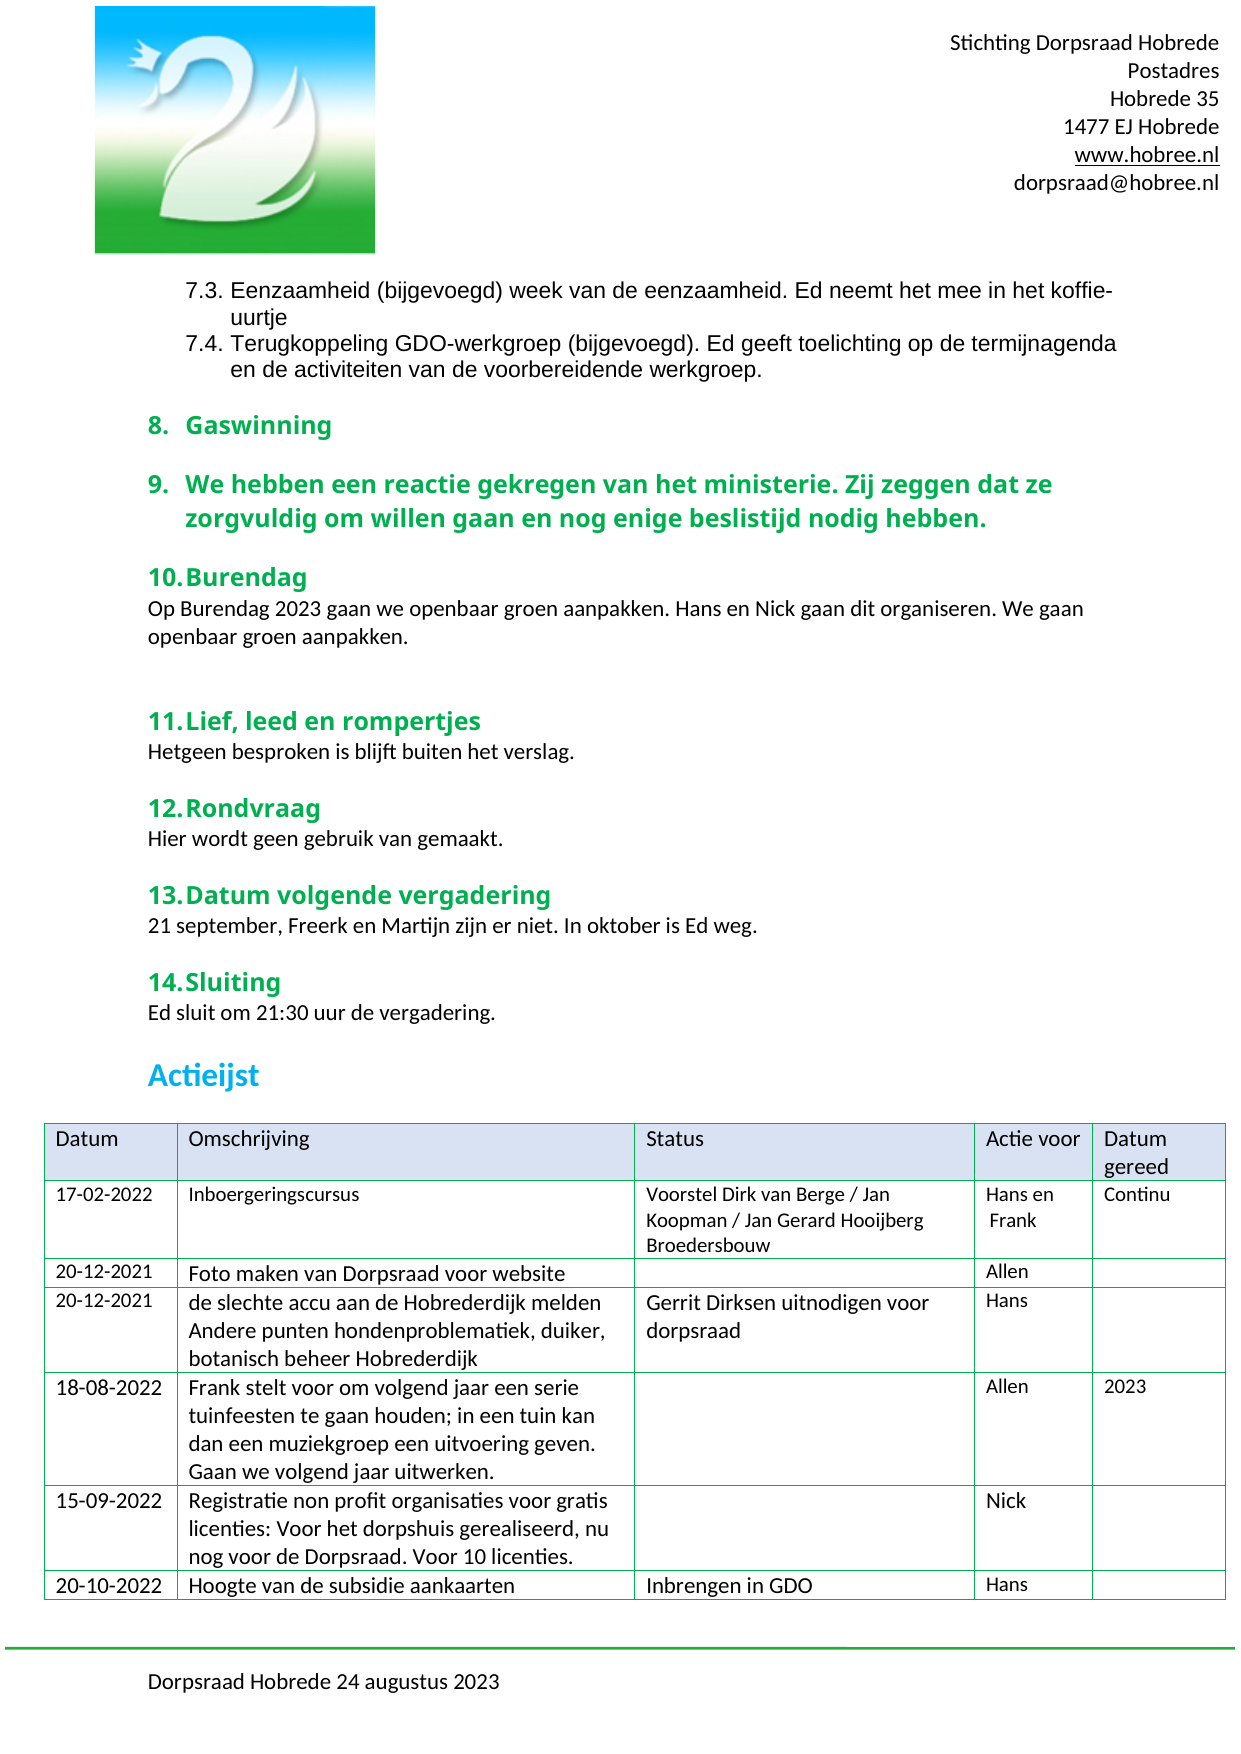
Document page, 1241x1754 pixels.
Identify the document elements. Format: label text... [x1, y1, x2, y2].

table_header Actie voor [975, 1124, 1092, 1180]
table_header Datum gereed [1093, 1124, 1225, 1180]
table_cell Gerrit Dirksen uitnodigen voor dorpsraad [635, 1288, 974, 1372]
subtitle Rondvraag [148, 790, 1137, 824]
text Hetgeen besproken is blijft buiten het verslag. [148, 737, 1137, 765]
table_header Omschrijving [178, 1124, 634, 1180]
table_cell Hans [975, 1571, 1092, 1599]
table_cell Registratie non profit organisaties voor gratis licenties: Voor het dorpshuis gerealiseerd, nu nog voor de Dorpsraad. Voor 10 licenties. [178, 1486, 634, 1570]
table_cell Frank stelt voor om volgend jaar een serie tuinfeesten te gaan houden; in een tuin kan dan een muziekgroep een uitvoering geven. Gaan we volgend jaar uitwerken. [178, 1373, 634, 1485]
list Terugkoppeling GDO-werkgroep (bijgevoegd). Ed geeft toelichting op de termijnagenda en de activiteiten van de voorbereidende werkgroep. [185, 330, 1137, 383]
table_cell de slechte accu aan de Hobrederdijk melden Andere punten hondenproblematiek, duiker, botanisch beheer Hobrederdijk [178, 1288, 634, 1372]
text Actieijst [148, 1054, 1137, 1095]
table_cell Continu [1093, 1181, 1225, 1258]
table_cell [635, 1486, 974, 1570]
table_cell [1093, 1486, 1225, 1570]
table_cell [635, 1373, 974, 1485]
table_cell Hoogte van de subsidie aankaarten [178, 1571, 634, 1599]
text 21 september, Freerk en Martijn zijn er niet. In oktober is Ed weg. [148, 911, 1137, 939]
subtitle We hebben een reactie gekregen van het ministerie. Zij zeggen dat ze zorgvuldig om willen gaan en nog enige beslistijd nodig hebben. [148, 467, 1137, 535]
table_cell 2023 [1093, 1373, 1225, 1485]
subtitle Sluiting [148, 964, 1137, 998]
table_cell Inbrengen in GDO [635, 1571, 974, 1599]
table_cell 15-09-2022 [45, 1486, 177, 1570]
table_cell 18-08-2022 [45, 1373, 177, 1485]
list Eenzaamheid (bijgevoegd) week van de eenzaamheid. Ed neemt het mee in het koffie-uurtje [185, 277, 1137, 330]
table_cell Nick [975, 1486, 1092, 1570]
text Ed sluit om 21:30 uur de vergadering. [148, 998, 1137, 1026]
table_cell 20-10-2022 [45, 1571, 177, 1599]
subtitle Burendag [148, 560, 1137, 594]
table_cell Inboergeringscursus [178, 1181, 634, 1258]
table_cell 17-02-2022 [45, 1181, 177, 1258]
table_cell Foto maken van Dorpsraad voor website [178, 1259, 634, 1287]
table_header Datum [45, 1124, 177, 1180]
text Hier wordt geen gebruik van gemaakt. [148, 824, 1137, 852]
table_cell Allen [975, 1259, 1092, 1287]
subtitle Gaswinning [148, 408, 1137, 442]
table_cell Voorstel Dirk van Berge / Jan Koopman / Jan Gerard Hooijberg Broedersbouw [635, 1181, 974, 1258]
table_cell 20-12-2021 [45, 1259, 177, 1287]
table_cell [1093, 1288, 1225, 1372]
text Op Burendag 2023 gaan we openbaar groen aanpakken. Hans en Nick gaan dit organiseren. We gaan openbaar groen aanpakken. [148, 594, 1137, 650]
table_cell Hans en Frank [975, 1181, 1092, 1258]
table_cell 20-12-2021 [45, 1288, 177, 1372]
table_header Status [635, 1124, 974, 1180]
subtitle Datum volgende vergadering [148, 877, 1137, 911]
table_cell [1093, 1259, 1225, 1287]
table_cell [1093, 1571, 1225, 1599]
table_cell [635, 1259, 974, 1287]
table_cell Allen [975, 1373, 1092, 1485]
picture [94, 36, 375, 255]
subtitle Lief, leed en rompertjes [148, 703, 1137, 737]
table_cell Hans [975, 1288, 1092, 1372]
